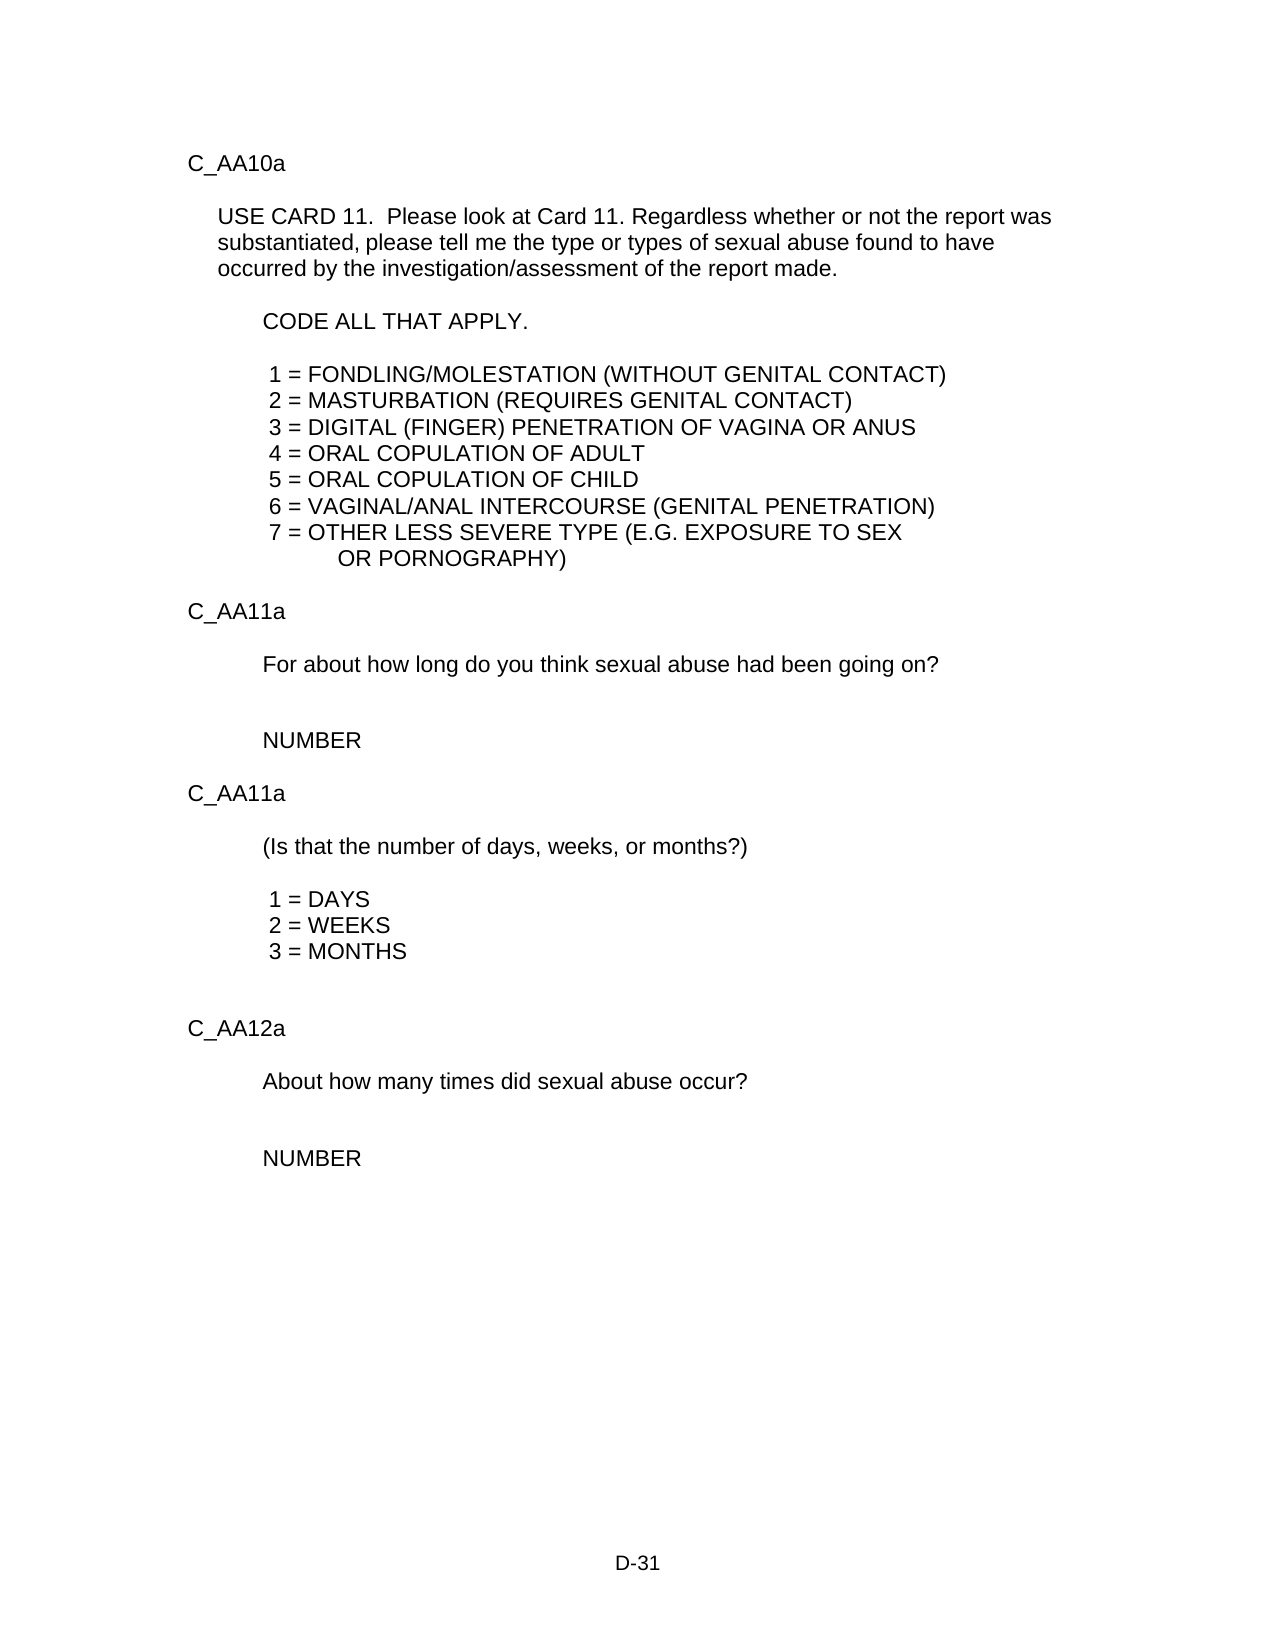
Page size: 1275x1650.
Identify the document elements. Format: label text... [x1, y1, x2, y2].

text 3 = DIGITAL (FINGER) PENETRATION OF VAGINA OR ANUS [187, 413, 1087, 440]
text OR PORNOGRAPHY) [187, 545, 1087, 572]
text 2 = WEEKS [187, 912, 1087, 938]
text NUMBER [187, 1144, 1087, 1171]
text C_AA11a [187, 780, 1087, 807]
text 6 = VAGINAL/ANAL INTERCOURSE (GENITAL PENETRATION) [187, 493, 1087, 519]
text 7 = OTHER LESS SEVERE TYPE (E.G. EXPOSURE TO SEX [187, 519, 1087, 545]
text 3 = MONTHS [187, 938, 1087, 965]
text For about how long do you think sexual abuse had been going on? [187, 651, 1087, 677]
text 4 = ORAL COPULATION OF ADULT [187, 440, 1087, 466]
text NUMBER [187, 727, 1087, 754]
text 1 = FONDLING/MOLESTATION (WITHOUT GENITAL CONTACT) [187, 361, 1087, 387]
text C_AA12a [187, 1015, 1087, 1041]
text 5 = ORAL COPULATION OF CHILD [187, 466, 1087, 493]
text 2 = MASTURBATION (REQUIRES GENITAL CONTACT) [187, 387, 1087, 413]
text About how many times did sexual abuse occur? [187, 1068, 1087, 1094]
text CODE ALL THAT APPLY. [187, 308, 1087, 334]
text C_AA10a [187, 150, 1087, 176]
text (Is that the number of days, weeks, or months?) [187, 833, 1087, 859]
text C_AA11a [187, 598, 1087, 624]
text USE CARD 11. Please look at Card 11. Regardless whether or not the report was substantiated, please tell me the type or types of sexual abuse found to have occurred by the investigation/assessment of the report made. [217, 203, 1087, 282]
text 1 = DAYS [187, 886, 1087, 912]
